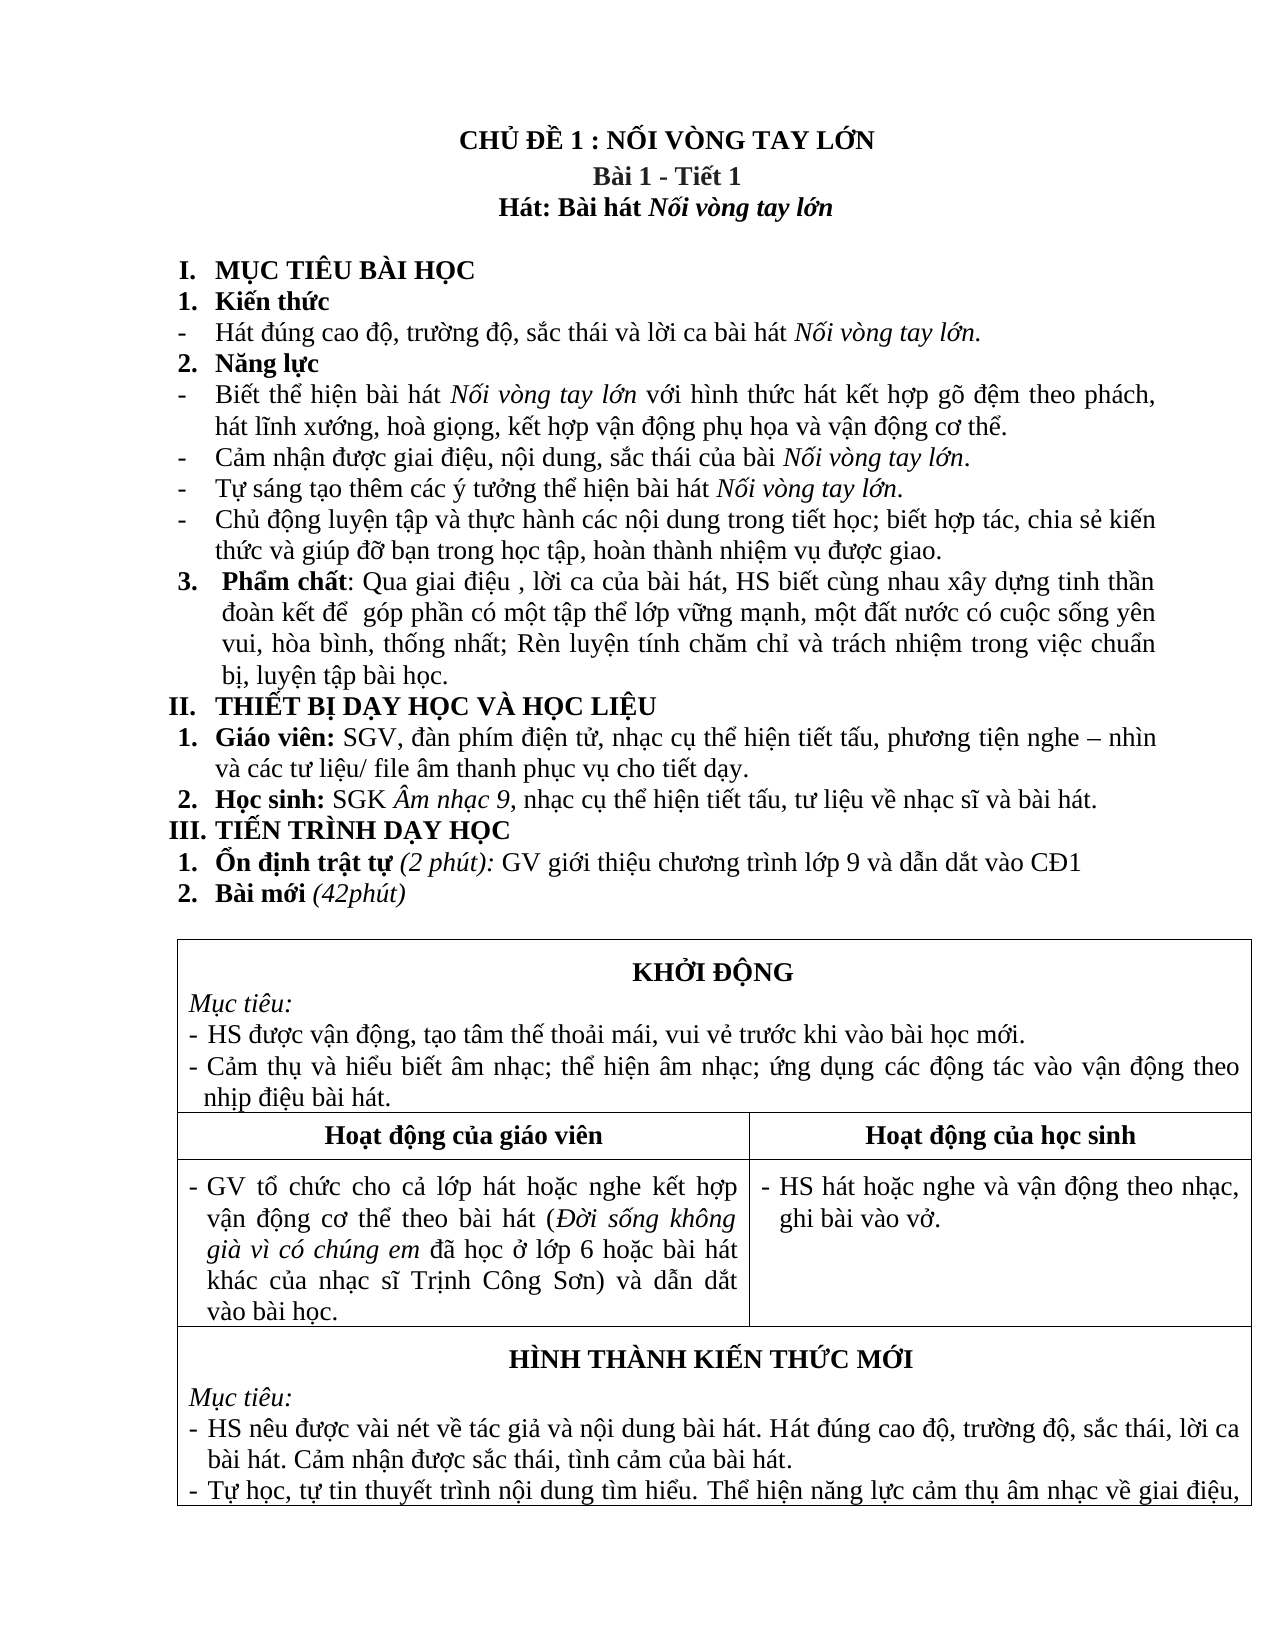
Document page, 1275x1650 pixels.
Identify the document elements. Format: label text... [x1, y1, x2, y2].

text Hát: Bài hát Nối vòng tay lớn [177, 192, 1157, 223]
list Ổn định trật tự (2 phút): GV giới thiệu chương trình lớp 9 và dẫn dắt vào CĐ1 [177, 846, 1157, 877]
list Biết thể hiện bài hát Nối vòng tay lớn với hình thức hát kết hợp gõ đệm theo phách, hát lĩnh xướng, hoà giọng, kết hợp vận động phụ họa và vận động cơ thể. [177, 378, 1157, 441]
text Bài 1 - Tiết 1 [177, 160, 1157, 192]
list Tự sáng tạo thêm các ý tưởng thể hiện bài hát Nối vòng tay lớn. [177, 472, 1157, 503]
list Cảm nhận được giai điệu, nội dung, sắc thái của bài Nối vòng tay lớn. [177, 441, 1157, 472]
text CHỦ ĐỀ 1 : NỐI VÒNG TAY LỚN [177, 124, 1157, 156]
list Hát đúng cao độ, trường độ, sắc thái và lời ca bài hát Nối vòng tay lớn. [177, 316, 1157, 347]
list Giáo viên: SGV, đàn phím điện tử, nhạc cụ thể hiện tiết tấu, phương tiện nghe – nhìn và các tư liệu/ file âm thanh phục vụ cho tiết dạy. [177, 721, 1157, 783]
table_cell Hoạt động của giáo viên [178, 1113, 749, 1159]
table_header KHỞI ĐỘNG Mục tiêu: HS được vận động, tạo tâm thế thoải mái, vui vẻ trước khi vào bài học mới. - Cảm thụ và hiểu biết âm nhạc; thể hiện âm nhạc; ứng dụng các động tác vào vận động theo nhịp điệu bài hát. [178, 940, 1251, 1112]
list Năng lực [177, 347, 1157, 378]
list Kiến thức [177, 285, 1157, 316]
table_cell GV tổ chức cho cả lớp hát hoặc nghe kết hợp vận động cơ thể theo bài hát (Đời sống không già vì có chúng em đã học ở lớp 6 hoặc bài hát khác của nhạc sĩ Trịnh Công Sơn) và dẫn dắt vào bài học. [178, 1160, 749, 1326]
list Phẩm chất: Qua giai điệu , lời ca của bài hát, HS biết cùng nhau xây dựng tinh thần đoàn kết để góp phần có một tập thể lớp vững mạnh, một đất nước có cuộc sống yên vui, hòa bình, thống nhất; Rèn luyện tính chăm chỉ và trách nhiệm trong việc chuẩn bị, luyện tập bài học. [177, 565, 1157, 690]
list Bài mới (42phút) [177, 877, 1157, 908]
list MỤC TIÊU BÀI HỌC [177, 254, 1157, 285]
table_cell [178, 1327, 1251, 1505]
list THIẾT BỊ DẠY HỌC VÀ HỌC LIỆU [177, 690, 1157, 721]
list Học sinh: SGK Âm nhạc 9, nhạc cụ thể hiện tiết tấu, tư liệu về nhạc sĩ và bài hát. [177, 783, 1157, 814]
table_cell HS hát hoặc nghe và vận động theo nhạc, ghi bài vào vở. [750, 1160, 1251, 1326]
list Chủ động luyện tập và thực hành các nội dung trong tiết học; biết hợp tác, chia sẻ kiến thức và giúp đỡ bạn trong học tập, hoàn thành nhiệm vụ được giao. [177, 503, 1157, 565]
list TIẾN TRÌNH DẠY HỌC [177, 814, 1157, 846]
table_cell Hoạt động của học sinh [750, 1113, 1251, 1159]
